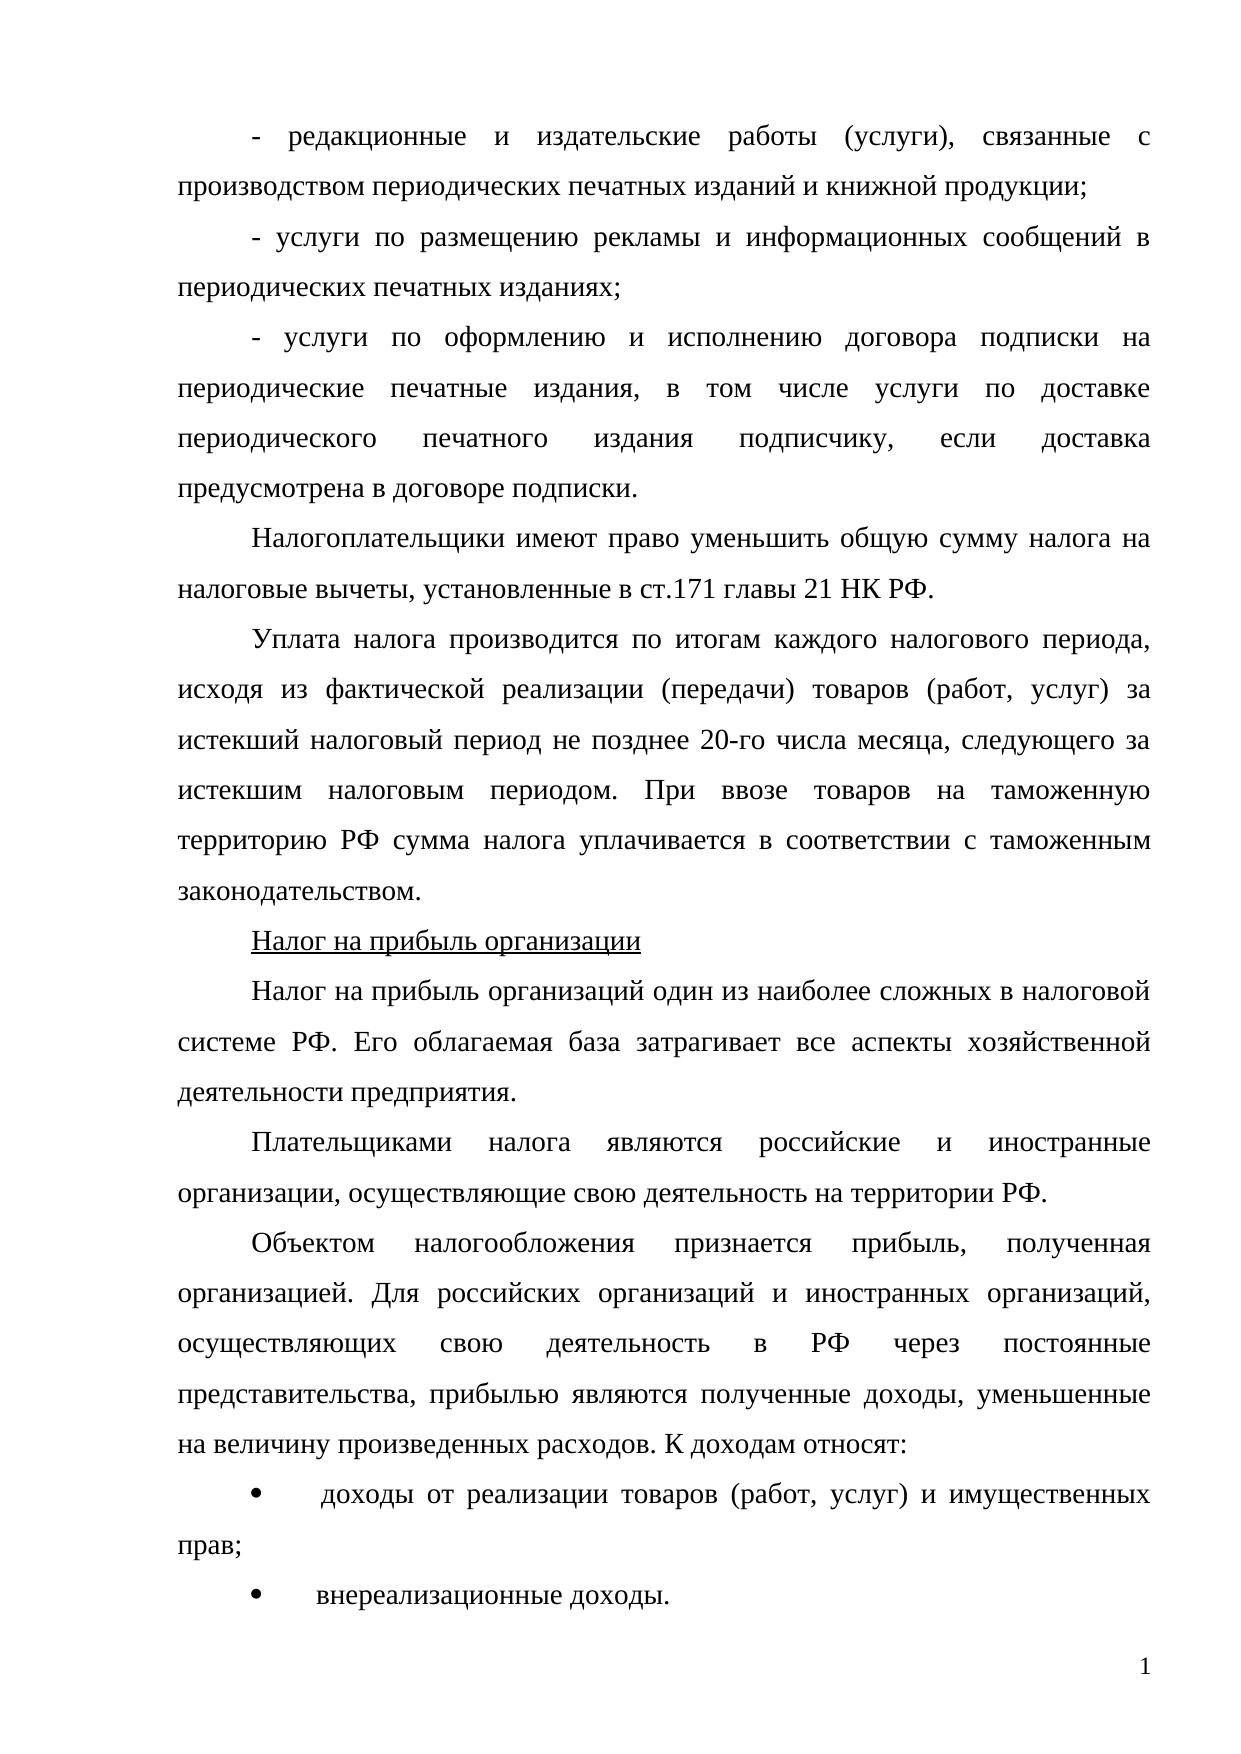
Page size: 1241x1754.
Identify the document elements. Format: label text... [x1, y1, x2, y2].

list внереализационные доходы. [177, 1577, 1152, 1611]
text Объектом налогообложения признается прибыль, полученная организацией. Для российских организаций и иностранных организаций, осуществляющих свою деятельность в РФ через постоянные представительства, прибылью являются полученные доходы, уменьшенные на величину произведенных расходов. К доходам относят: [177, 1225, 1152, 1460]
text Налогоплательщики имеют право уменьшить общую сумму налога на налоговые вычеты, установленные в ст.171 главы 21 НК РФ. [177, 521, 1152, 604]
text Плательщиками налога являются российские и иностранные организации, осуществляющие свою деятельность на территории РФ. [177, 1124, 1152, 1208]
text Налог на прибыль организаций один из наиболее сложных в налоговой системе РФ. Его облагаемая база затрагивает все аспекты хозяйственной деятельности предприятия. [177, 973, 1152, 1108]
text Уплата налога производится по итогам каждого налогового периода, исходя из фактической реализации (передачи) товаров (работ, услуг) за истекший налоговый период не позднее 20-го числа месяца, следующего за истекшим налоговым периодом. При ввозе товаров на таможенную территорию РФ сумма налога уплачивается в соответствии с таможенным законодательством. [177, 621, 1152, 906]
text - услуги по оформлению и исполнению договора подписки на периодические печатные издания, в том числе услуги по доставке периодического печатного издания подписчику, если доставка предусмотрена в договоре подписки. [177, 319, 1152, 504]
text - редакционные и издательские работы (услуги), связанные с производством периодических печатных изданий и книжной продукции; [177, 118, 1152, 202]
text - услуги по размещению рекламы и информационных сообщений в периодических печатных изданиях; [177, 219, 1152, 303]
list доходы от реализации товаров (работ, услуг) и имущественных прав; [177, 1477, 1152, 1561]
text Налог на прибыль организации [177, 923, 1152, 957]
